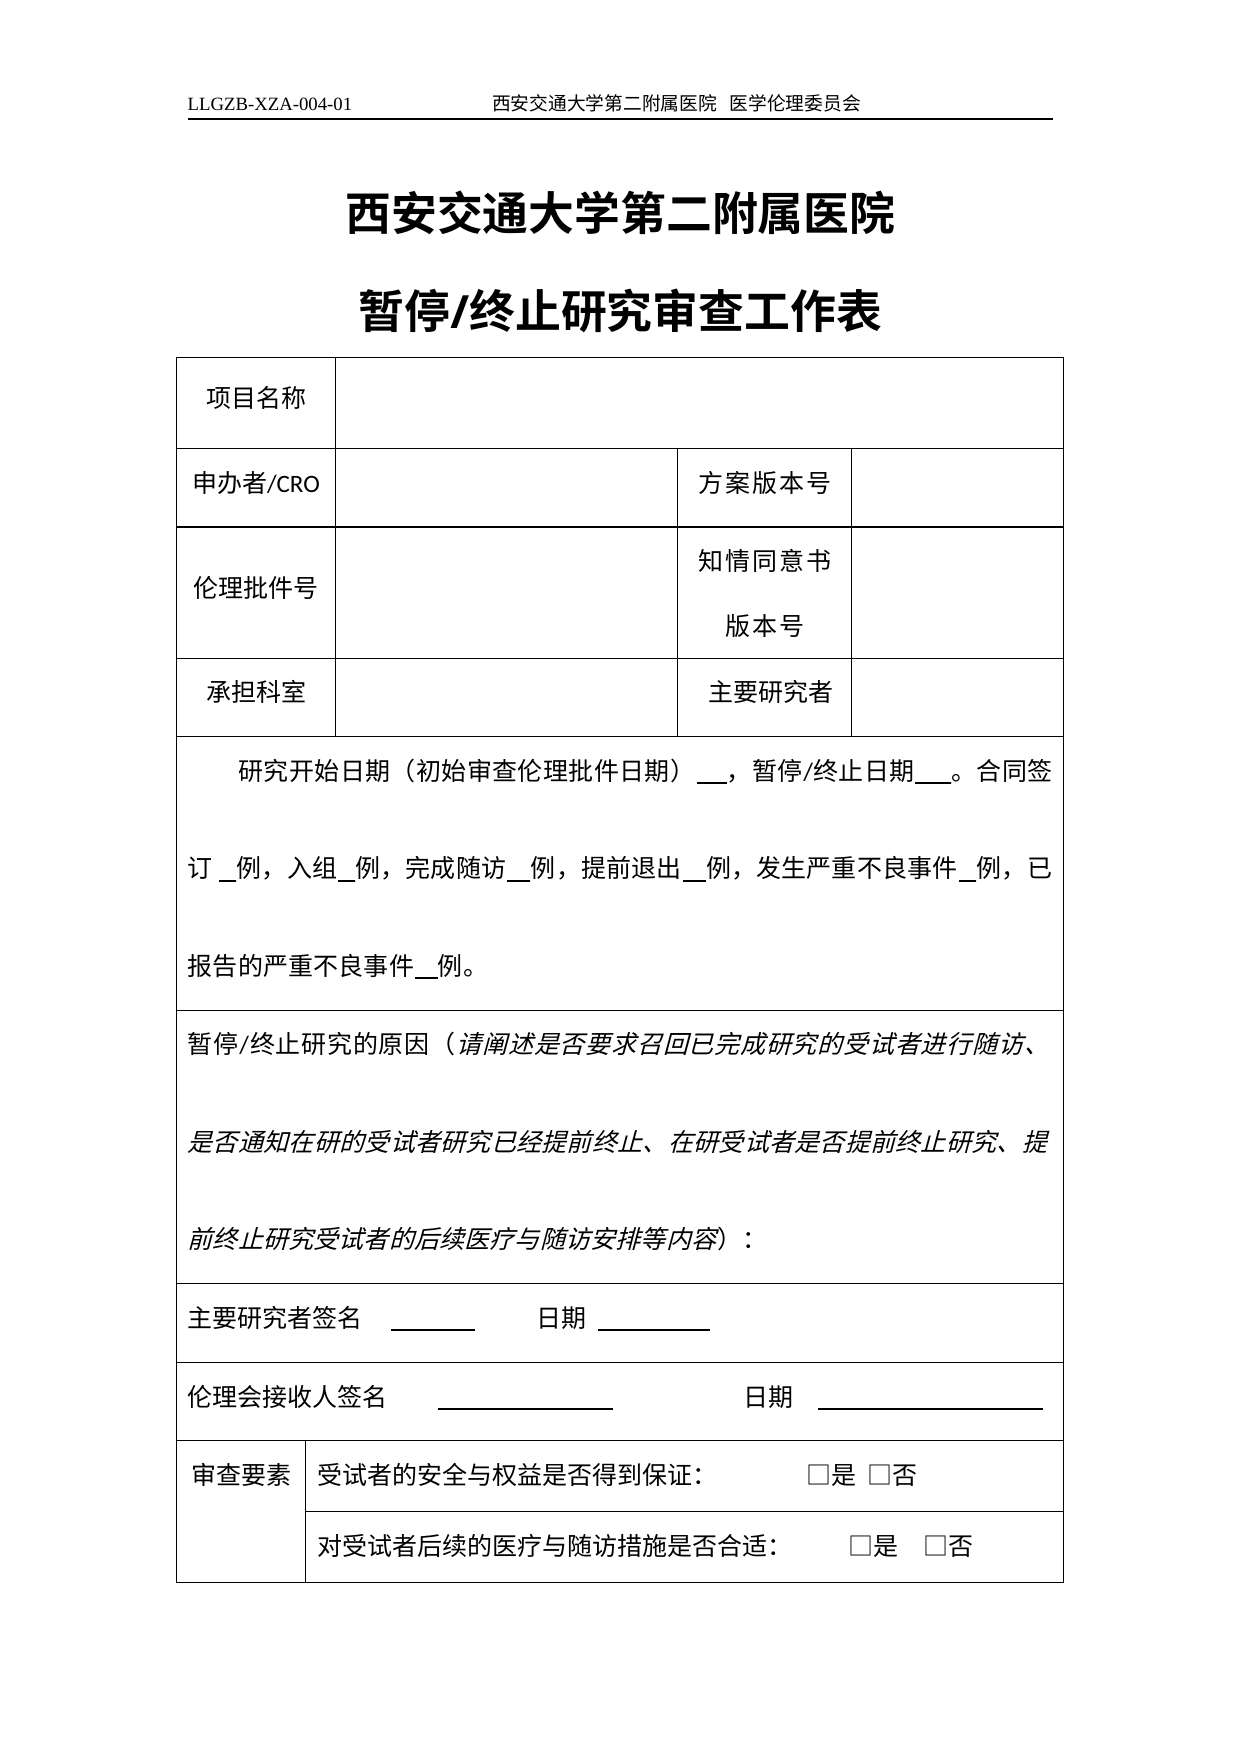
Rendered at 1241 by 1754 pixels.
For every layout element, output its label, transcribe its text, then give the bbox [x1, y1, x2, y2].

table_cell [336, 449, 677, 526]
table_header [336, 358, 1063, 448]
text 西安交通大学第二附属医院 [187, 162, 1053, 259]
table_cell 暂停/终止研究的原因（请阐述是否要求召回已完成研究的受试者进行随访、是否通知在研的受试者研究已经提前终止、在研受试者是否提前终止研究、提前终止研究受试者的后续医疗与随访安排等内容）： [177, 1011, 1063, 1283]
table_cell [336, 528, 677, 657]
table_cell 受试者的安全与权益是否得到保证： □是 □否 [306, 1441, 1063, 1511]
table_cell 伦理批件号 [177, 528, 335, 657]
table_cell 方案版本号 [678, 449, 851, 526]
table_cell 承担科室 [177, 659, 335, 736]
table_header 项目名称 [177, 358, 335, 448]
table_cell 对受试者后续的医疗与随访措施是否合适： □是 □否 [306, 1512, 1063, 1582]
table_cell 申办者/CRO [177, 449, 335, 526]
table_cell [852, 449, 1063, 526]
table_cell [336, 659, 677, 736]
table_cell 主要研究者签名 日期 [177, 1284, 1063, 1362]
table_cell 研究开始日期（初始审查伦理批件日期） ，暂停/终止日期 。合同签订 例，入组 例，完成随访 例，提前退出 例，发生严重不良事件 例，已报告的严重不良事件 例。 [177, 737, 1063, 1009]
text 暂停/终止研究审查工作表 [187, 259, 1053, 357]
table_cell 主要研究者 [678, 659, 851, 736]
table_cell [852, 659, 1063, 736]
table_cell 伦理会接收人签名 日期 [177, 1363, 1063, 1440]
table_cell 审查要素 [177, 1441, 305, 1582]
table_cell [852, 528, 1063, 657]
table_cell 知情同意书版本号 [678, 528, 851, 657]
